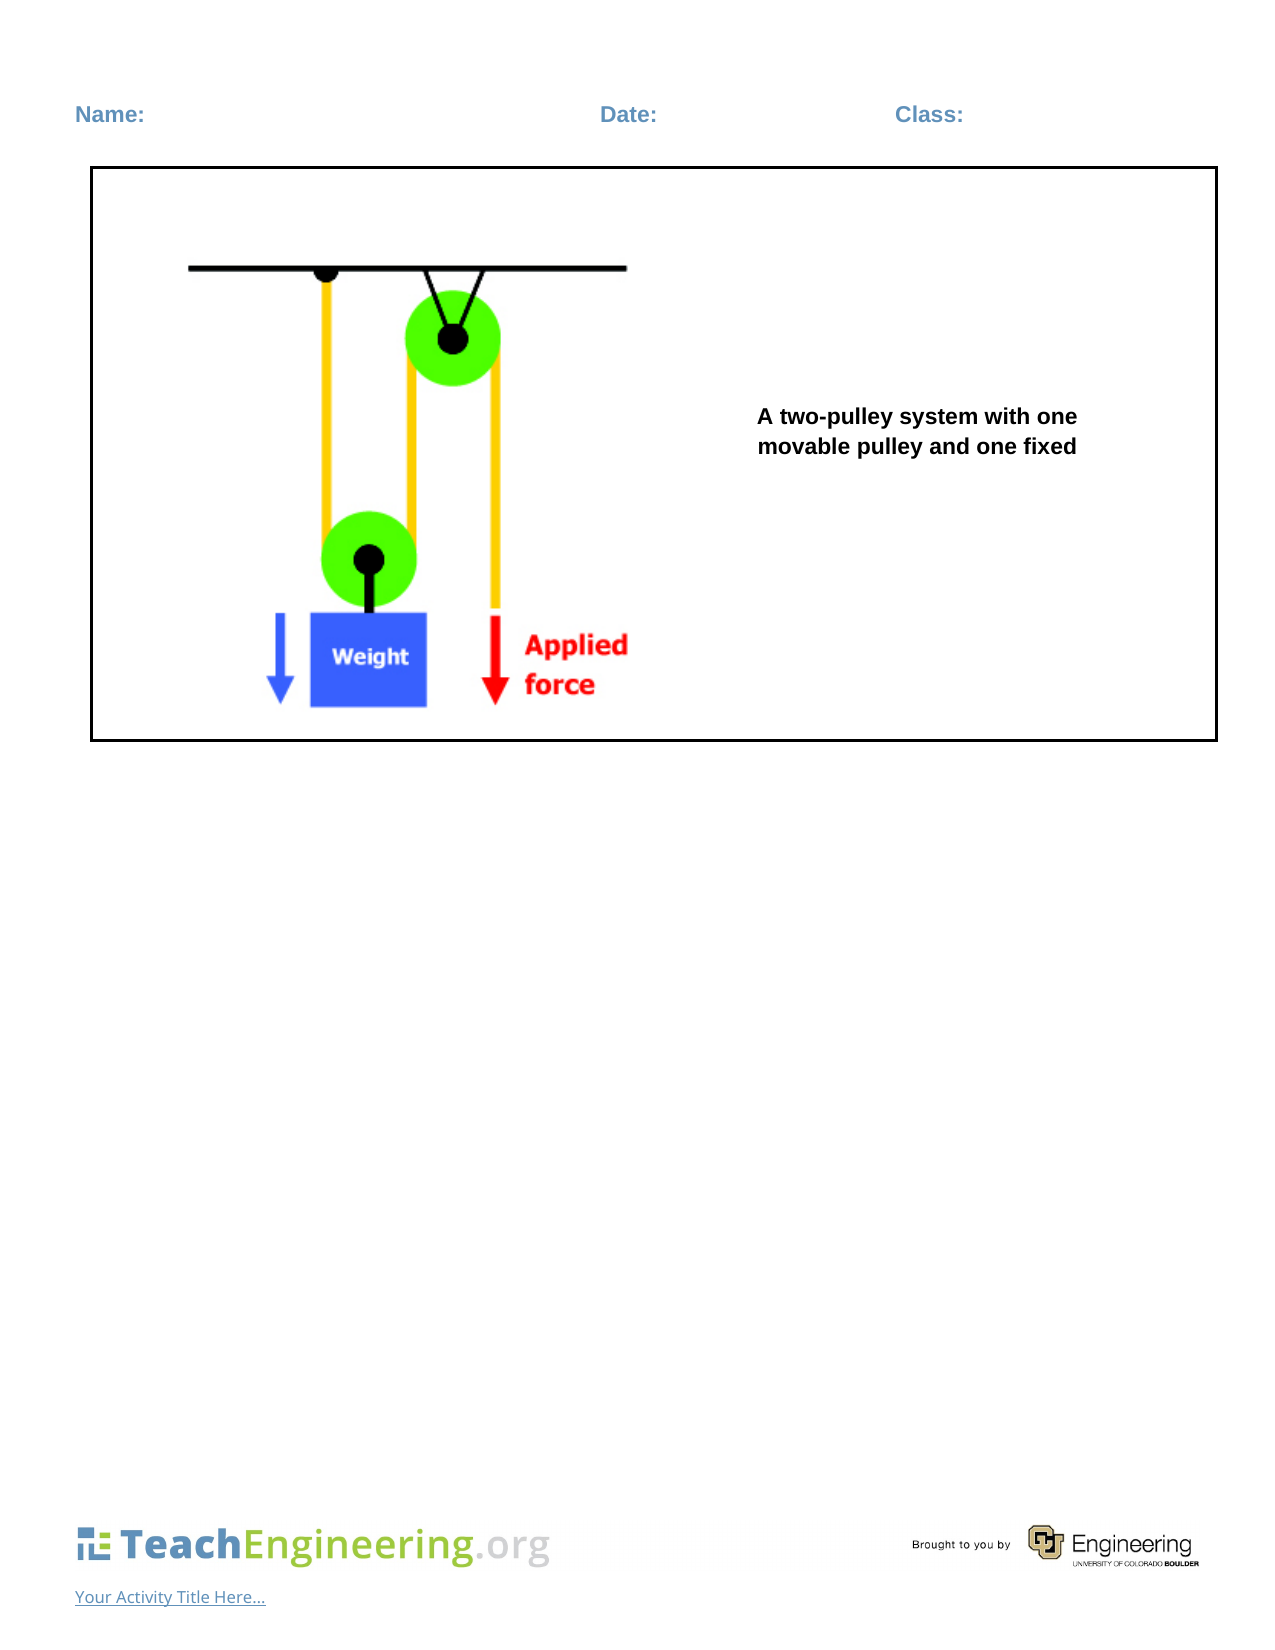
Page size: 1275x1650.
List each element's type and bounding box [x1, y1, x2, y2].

picture [164, 247, 654, 725]
picture [75, 1520, 1200, 1571]
table_cell [93, 169, 1215, 739]
